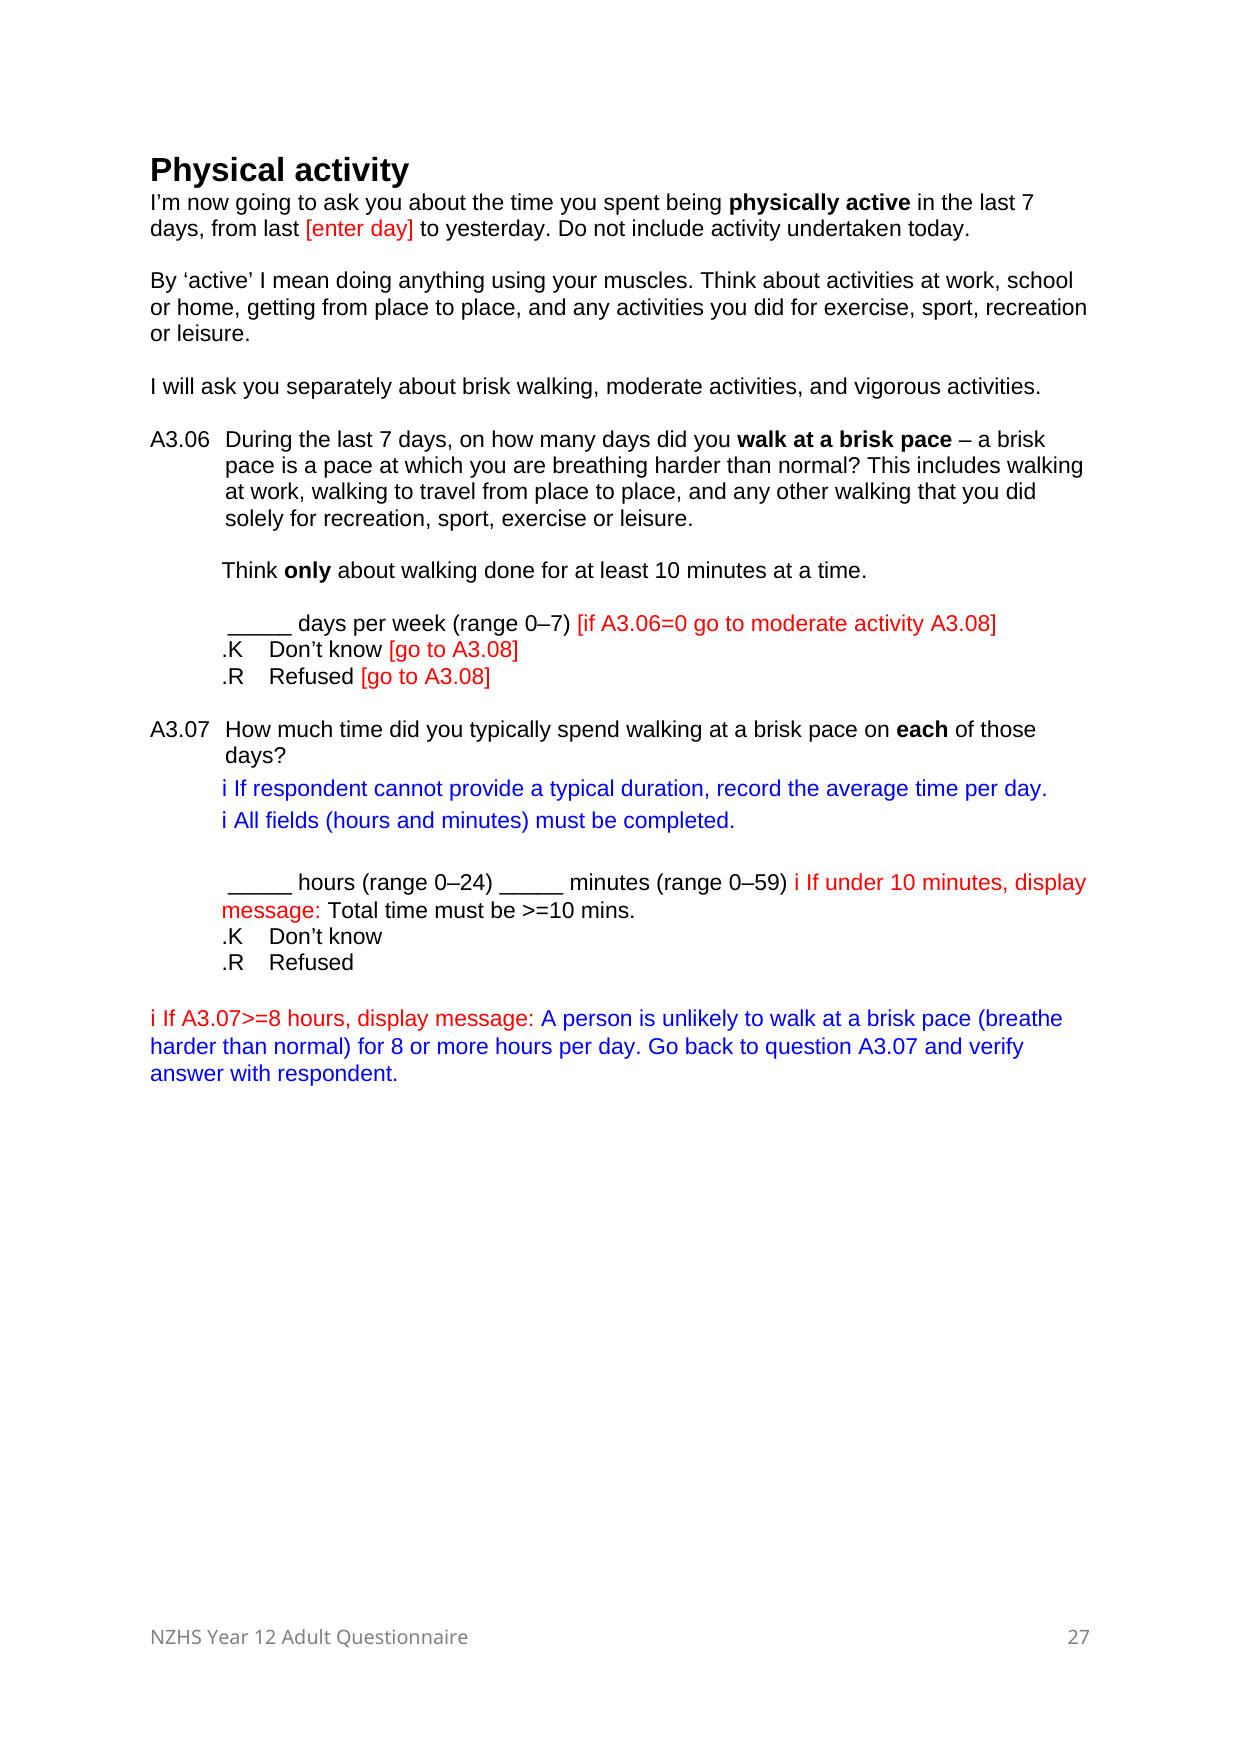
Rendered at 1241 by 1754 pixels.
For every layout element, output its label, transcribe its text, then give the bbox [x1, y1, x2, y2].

text i All fields (hours and minutes) must be completed. [221, 804, 1090, 835]
text .K Don’t know [go to A3.08] [221, 636, 1090, 663]
text i If A3.07>=8 hours, display message: A person is unlikely to walk at a brisk pace (breathe harder than normal) for 8 or more hours per day. Go back to question A3.07 and verify answer with respondent. [150, 1002, 1090, 1086]
text A3.06 During the last 7 days, on how many days did you walk at a brisk pace – a brisk pace is a pace at which you are breathing harder than normal? This includes walking at work, walking to travel from place to place, and any other walking that you did solely for recreation, sport, exercise or leisure. [150, 426, 1090, 531]
text .R Refused [go to A3.08] [221, 663, 1090, 689]
text A3.07 How much time did you typically spend walking at a brisk pace on each of those days? [150, 716, 1090, 768]
text Think only about walking done for at least 10 minutes at a time. [221, 557, 1090, 584]
subtitle Physical activity [150, 150, 1090, 188]
text I’m now going to ask you about the time you spent being physically active in the last 7 days, from last [enter day] to yesterday. Do not include activity undertaken today. [150, 188, 1090, 241]
text i If respondent cannot provide a typical duration, record the average time per day. [221, 772, 1090, 804]
text _____ hours (range 0–24) _____ minutes (range 0–59) i If under 10 minutes, display message: Total time must be >=10 mins. [221, 865, 1090, 923]
text .K Don’t know [221, 923, 1090, 949]
text .R Refused [221, 949, 1090, 976]
text I will ask you separately about brisk walking, moderate activities, and vigorous activities. [150, 373, 1090, 399]
text _____ days per week (range 0–7) [if A3.06=0 go to moderate activity A3.08] [221, 610, 1090, 636]
text By ‘active’ I mean doing anything using your muscles. Think about activities at work, school or home, getting from place to place, and any activities you did for exercise, sport, recreation or leisure. [150, 267, 1090, 347]
